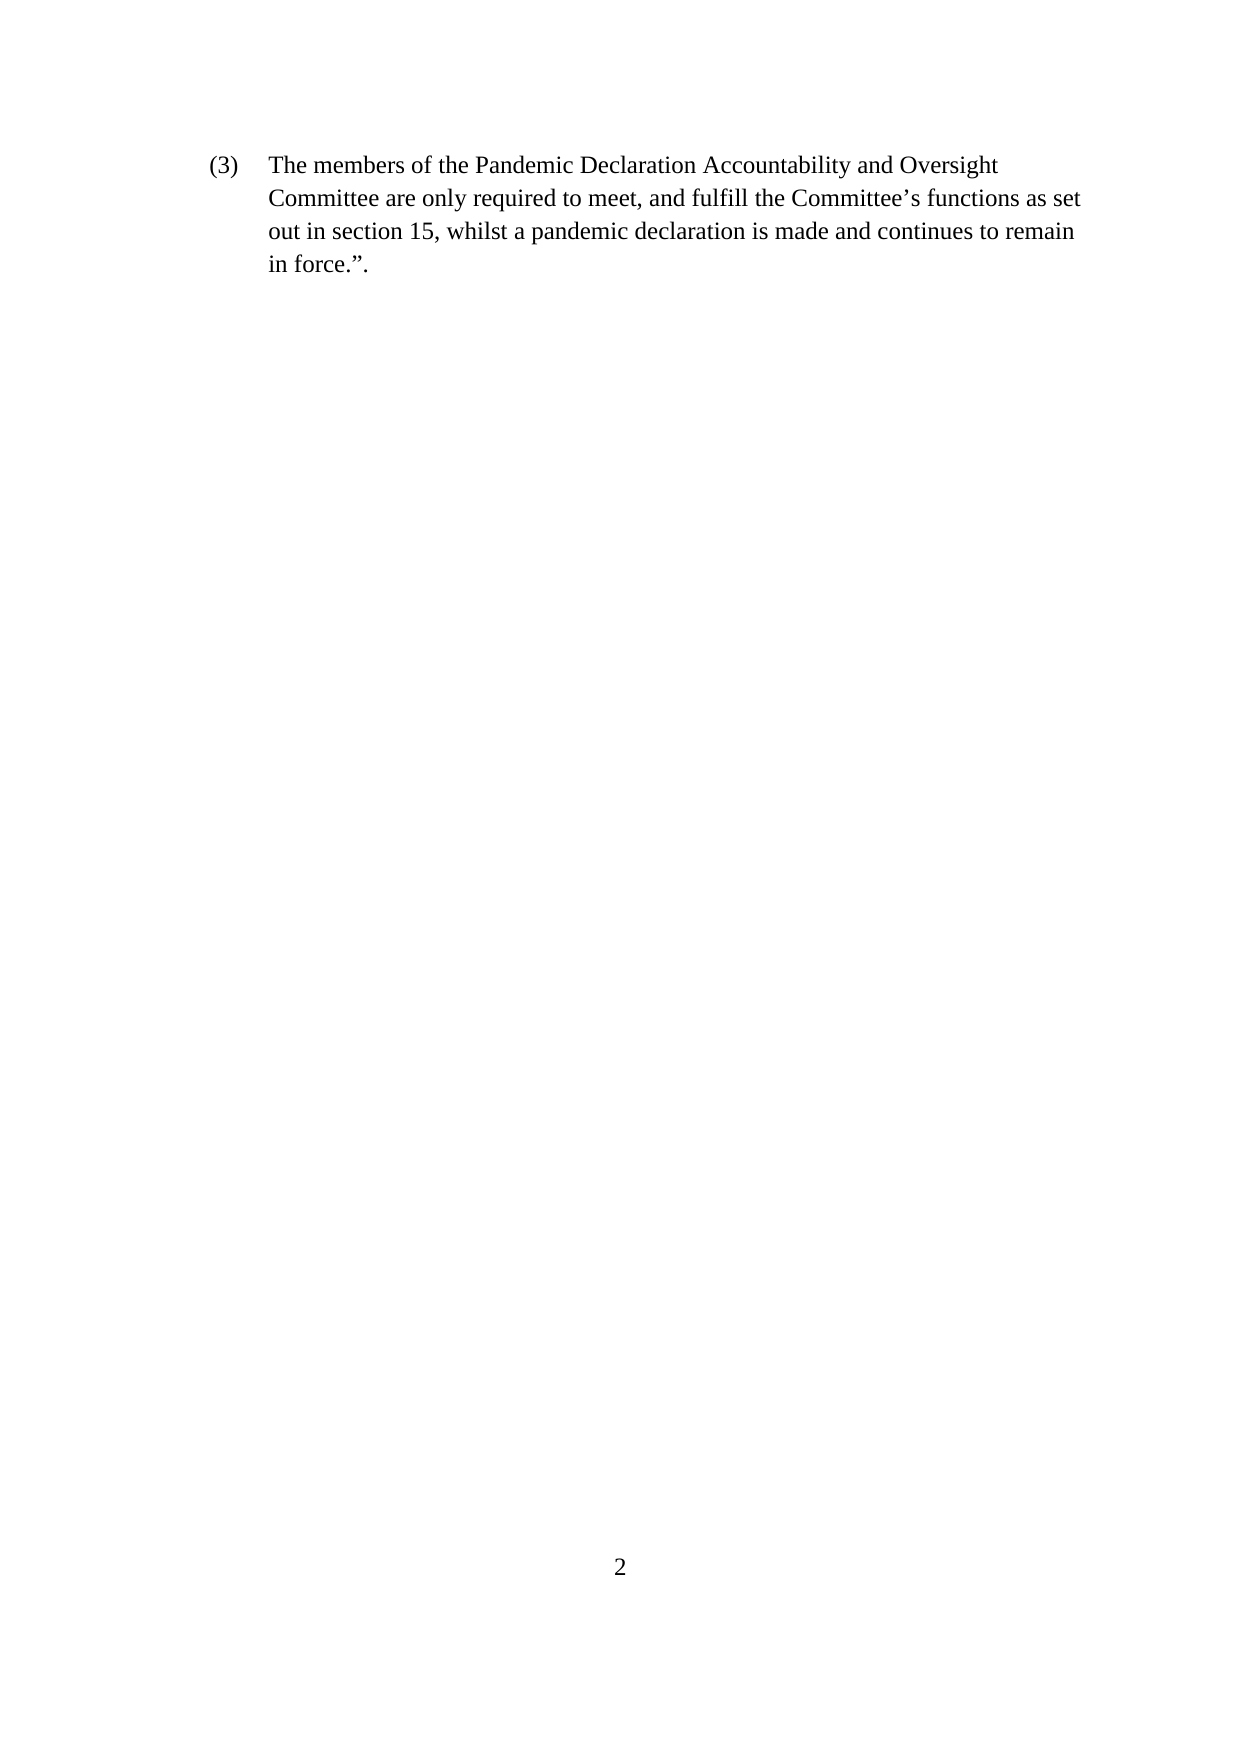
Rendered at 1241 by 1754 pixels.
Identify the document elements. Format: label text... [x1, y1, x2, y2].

text (3) The members of the Pandemic Declaration Accountability and Oversight Committee are only required to meet, and fulfill the Committee’s functions as set out in section 15, whilst a pandemic declaration is made and continues to remain in force.”. [209, 150, 1090, 278]
